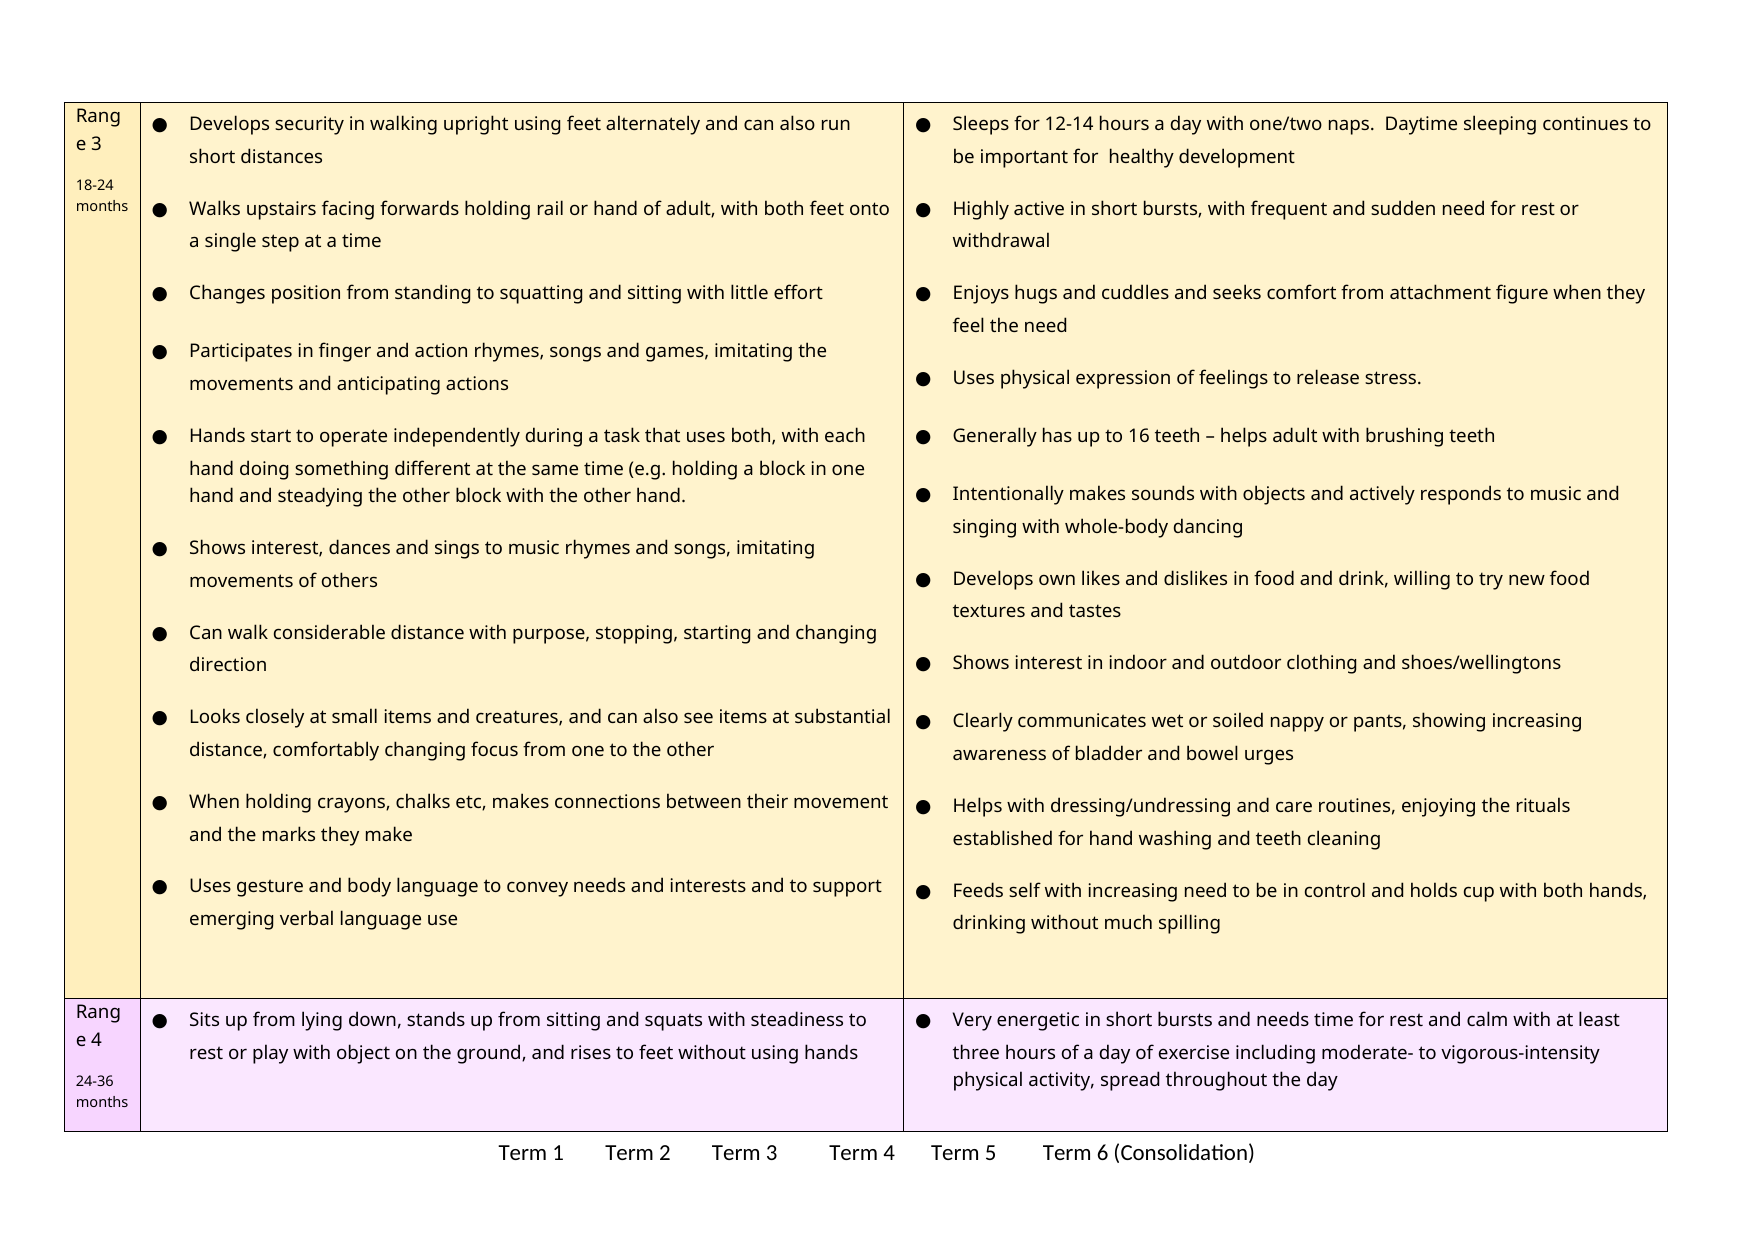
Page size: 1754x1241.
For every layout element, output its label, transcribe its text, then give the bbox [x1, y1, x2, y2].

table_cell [141, 999, 903, 1131]
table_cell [65, 999, 140, 1131]
table_cell Develops security in walking upright using feet alternately and can also run short distances Walks upstairs facing forwards holding rail or hand of adult, with both feet onto a single step at a time Changes position from standing to squatting and sitting with little effort Participates in finger and action rhymes, songs and games, imitating the movements and anticipating actions Hands start to operate independently during a task that uses both, with each hand doing something different at the same time (e.g. holding a block in one hand and steadying the other block with the other hand. Shows interest, dances and sings to music rhymes and songs, imitating movements of others Can walk considerable distance with purpose, stopping, starting and changing direction Looks closely at small items and creatures, and can also see items at substantial distance, comfortably changing focus from one to the other When holding crayons, chalks etc, makes connections between their movement and the marks they make Uses gesture and body language to convey needs and interests and to support emerging verbal language use [141, 103, 903, 998]
table_cell Range 3 18-24 months [65, 103, 140, 998]
table_cell Sleeps for 12-14 hours a day with one/two naps. Daytime sleeping continues to be important for healthy development Highly active in short bursts, with frequent and sudden need for rest or withdrawal Enjoys hugs and cuddles and seeks comfort from attachment figure when they feel the need Uses physical expression of feelings to release stress. Generally has up to 16 teeth – helps adult with brushing teeth Intentionally makes sounds with objects and actively responds to music and singing with whole-body dancing Develops own likes and dislikes in food and drink, willing to try new food textures and tastes Shows interest in indoor and outdoor clothing and shoes/wellingtons Clearly communicates wet or soiled nappy or pants, showing increasing awareness of bladder and bowel urges Helps with dressing/undressing and care routines, enjoying the rituals established for hand washing and teeth cleaning Feeds self with increasing need to be in control and holds cup with both hands, drinking without much spilling [904, 103, 1667, 998]
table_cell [904, 999, 1667, 1131]
